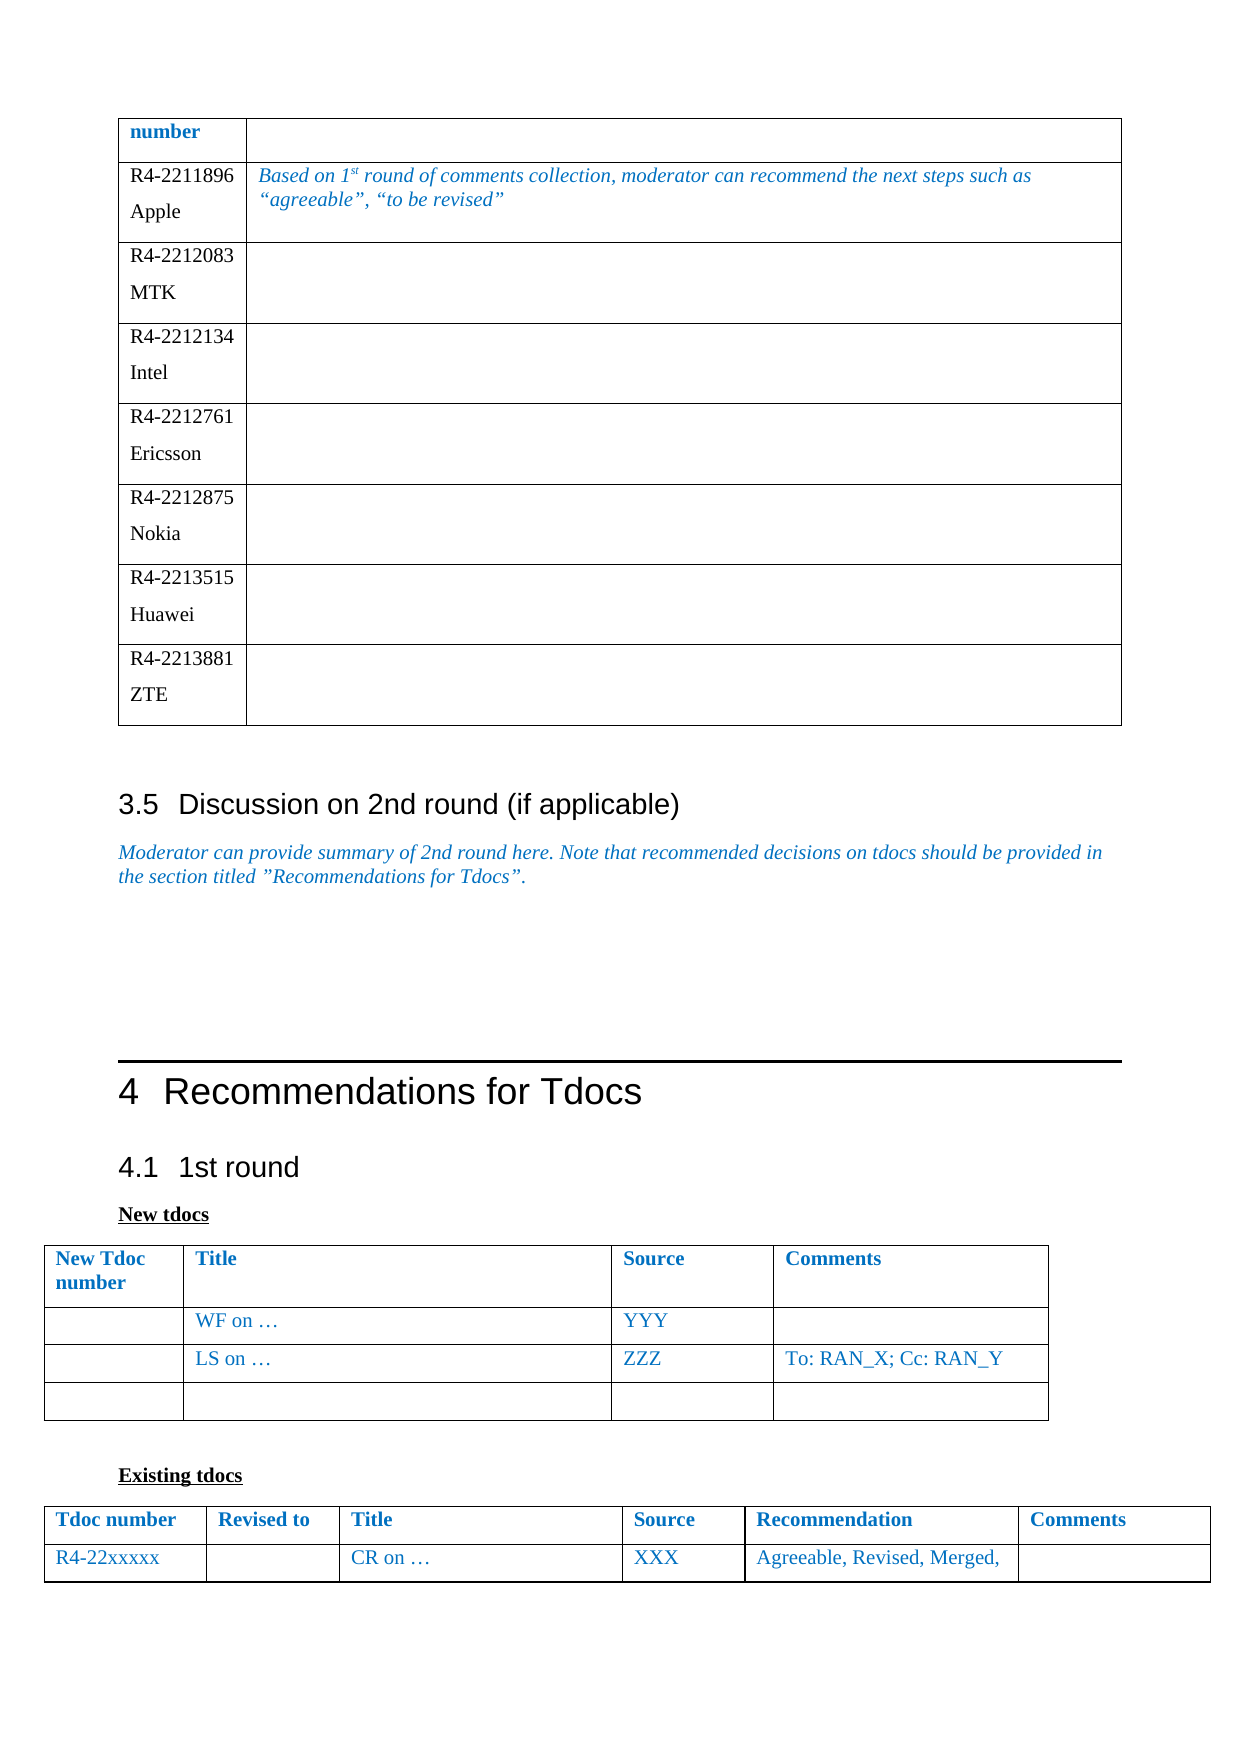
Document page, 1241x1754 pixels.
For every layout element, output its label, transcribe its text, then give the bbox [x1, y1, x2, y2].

table_header Source [623, 1507, 744, 1544]
table_cell [774, 1383, 1048, 1419]
table_cell R4-2211896 Apple [119, 163, 246, 242]
table_cell R4-2212761 Ericsson [119, 404, 246, 483]
table_header Title [340, 1507, 622, 1544]
table_cell R4-22xxxxx [45, 1545, 206, 1581]
subtitle Recommendations for Tdocs [118, 1063, 1122, 1112]
table_header Tdoc number [45, 1507, 206, 1544]
table_cell Based on 1st round of comments collection, moderator can recommend the next steps such as “agreeable”, “to be revised” [247, 163, 1121, 242]
table_cell [247, 324, 1121, 403]
subtitle Discussion on 2nd round (if applicable) [118, 787, 1122, 821]
table_cell R4-2212083 MTK [119, 243, 246, 323]
table_cell [184, 1383, 611, 1419]
table_cell R4-2212134 Intel [119, 324, 246, 403]
table_cell [612, 1383, 773, 1419]
table_header Comments [1019, 1507, 1210, 1544]
table_header Comments [774, 1246, 1048, 1307]
table_cell WF on … [184, 1308, 611, 1344]
table_cell R4-2213881 ZTE [119, 645, 246, 725]
text Existing tdocs [118, 1463, 1122, 1487]
text Moderator can provide summary of 2nd round here. Note that recommended decisions on tdocs should be provided in the section titled ”Recommendations for Tdocs”. [118, 840, 1122, 888]
table_cell XXX [623, 1545, 744, 1581]
table_cell R4-2213515 Huawei [119, 565, 246, 644]
table_cell [1019, 1545, 1210, 1581]
table_cell CR on … [340, 1545, 622, 1581]
table_cell [774, 1308, 1048, 1344]
table_cell [247, 645, 1121, 725]
table_cell YYY [612, 1308, 773, 1344]
subtitle 1st round [118, 1150, 1122, 1183]
table_header Source [612, 1246, 773, 1307]
table_header Title [184, 1246, 611, 1307]
table_cell [45, 1383, 183, 1419]
table_header Recommendation [746, 1507, 1018, 1544]
table_header Revised to [207, 1507, 339, 1544]
table_cell [247, 565, 1121, 644]
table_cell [746, 1545, 1018, 1581]
table_cell [45, 1308, 183, 1344]
table_cell To: RAN_X; Cc: RAN_Y [774, 1345, 1048, 1382]
table_cell ZZZ [612, 1345, 773, 1382]
table_cell LS on … [184, 1345, 611, 1382]
table_cell [247, 243, 1121, 323]
table_cell [45, 1345, 183, 1382]
table_header New Tdoc number [45, 1246, 183, 1307]
text New tdocs [118, 1202, 1122, 1226]
table_cell [247, 404, 1121, 483]
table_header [247, 119, 1121, 162]
table_cell [247, 485, 1121, 564]
table_header CR/TP number [119, 119, 246, 162]
table_cell [207, 1545, 339, 1581]
table_cell R4-2212875 Nokia [119, 485, 246, 564]
